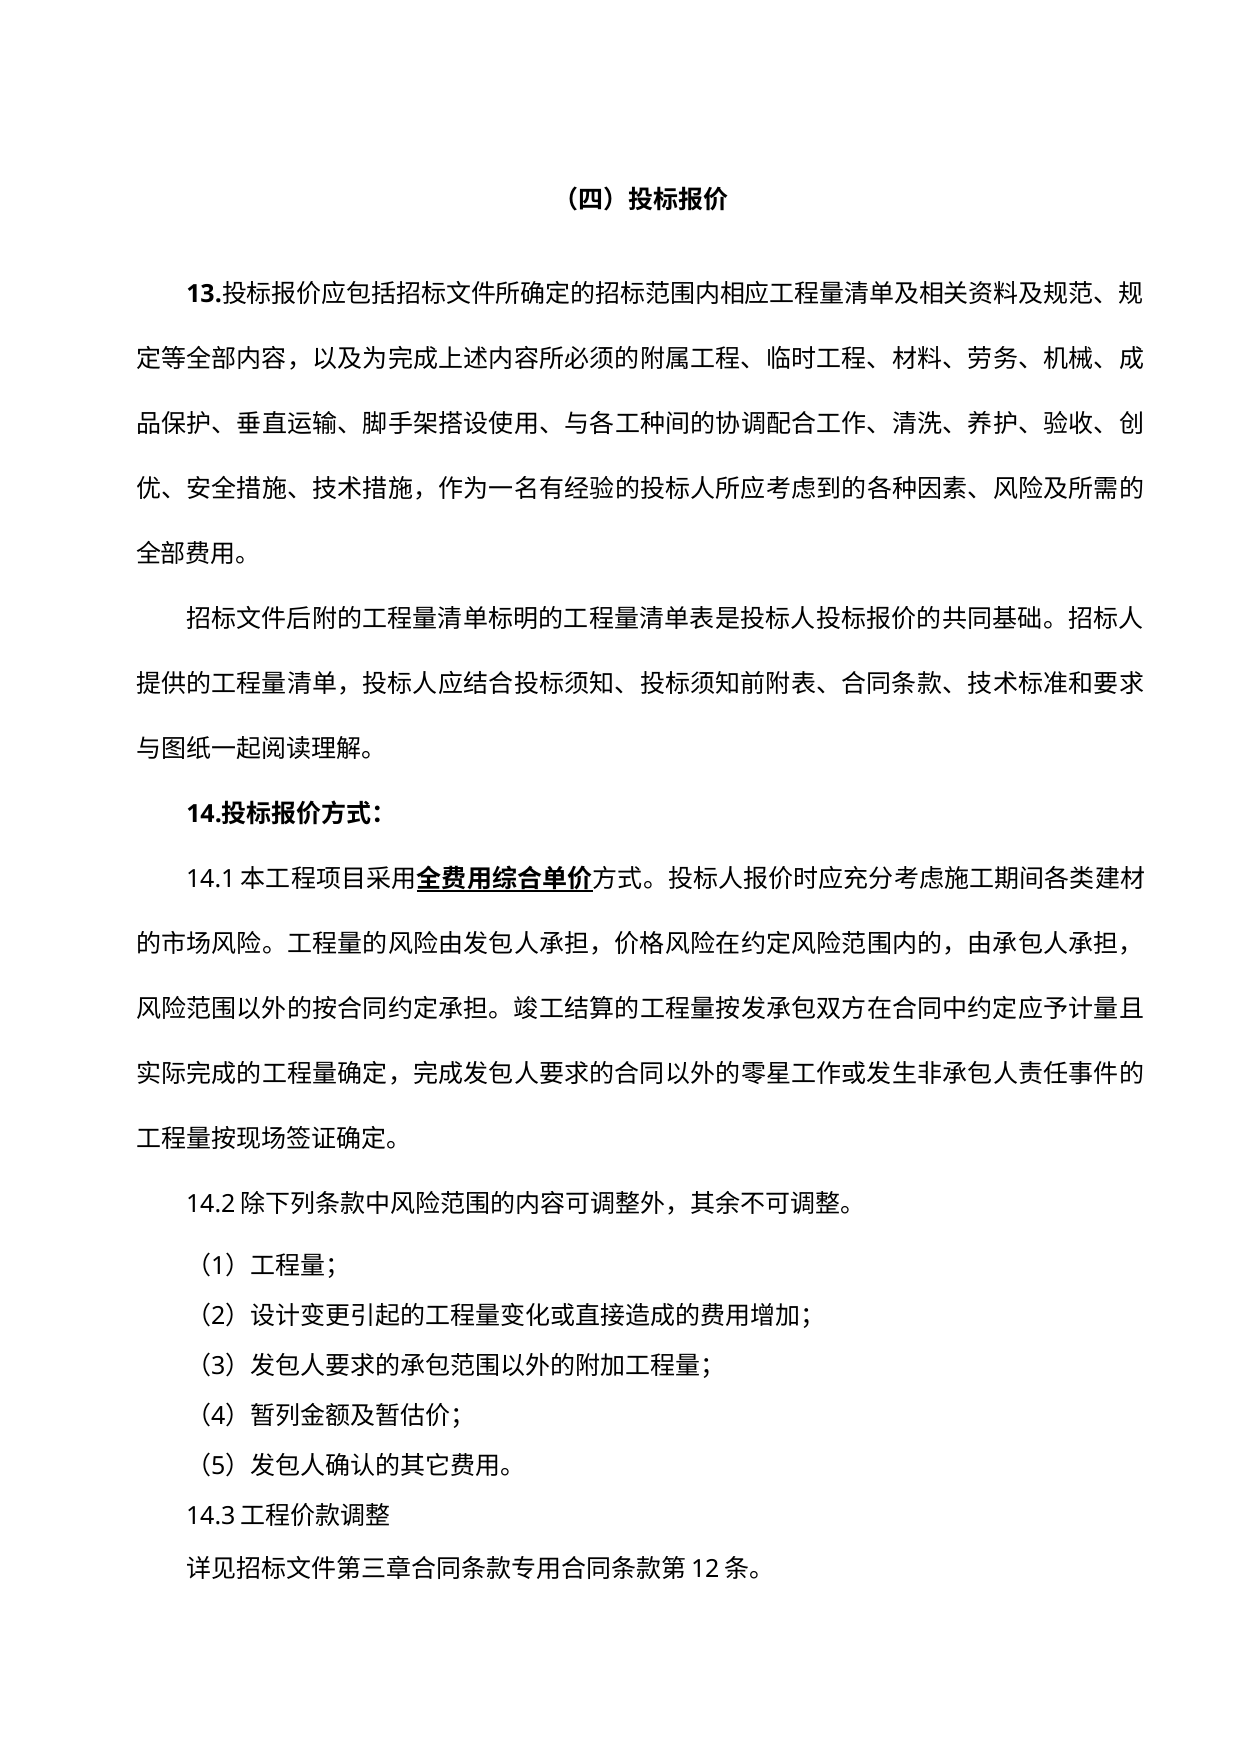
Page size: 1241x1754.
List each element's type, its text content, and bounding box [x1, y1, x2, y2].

text （4）暂列金额及暂估价； [136, 1384, 1146, 1434]
text （四）投标报价 [136, 165, 1146, 230]
text 14.投标报价方式： [136, 779, 1146, 844]
text 13.投标报价应包括招标文件所确定的招标范围内相应工程量清单及相关资料及规范、规定等全部内容，以及为完成上述内容所必须的附属工程、临时工程、材料、劳务、机械、成品保护、垂直运输、脚手架搭设使用、与各工种间的协调配合工作、清洗、养护、验收、创优、安全措施、技术措施，作为一名有经验的投标人所应考虑到的各种因素、风险及所需的全部费用。 [136, 259, 1146, 584]
text 招标文件后附的工程量清单标明的工程量清单表是投标人投标报价的共同基础。招标人提供的工程量清单，投标人应结合投标须知、投标须知前附表、合同条款、技术标准和要求与图纸一起阅读理解。 [136, 584, 1146, 779]
text 详见招标文件第三章合同条款专用合同条款第12条。 [136, 1534, 1146, 1599]
text 14.3工程价款调整 [136, 1484, 1146, 1534]
text （5）发包人确认的其它费用。 [136, 1434, 1146, 1484]
text （2）设计变更引起的工程量变化或直接造成的费用增加； [136, 1284, 1146, 1334]
text （1）工程量； [136, 1234, 1146, 1284]
text 14.2除下列条款中风险范围的内容可调整外，其余不可调整。 [136, 1169, 1146, 1234]
text （3）发包人要求的承包范围以外的附加工程量； [136, 1334, 1146, 1384]
text 14.1本工程项目采用全费用综合单价方式。投标人报价时应充分考虑施工期间各类建材的市场风险。工程量的风险由发包人承担，价格风险在约定风险范围内的，由承包人承担，风险范围以外的按合同约定承担。竣工结算的工程量按发承包双方在合同中约定应予计量且实际完成的工程量确定，完成发包人要求的合同以外的零星工作或发生非承包人责任事件的工程量按现场签证确定。 [136, 844, 1146, 1169]
